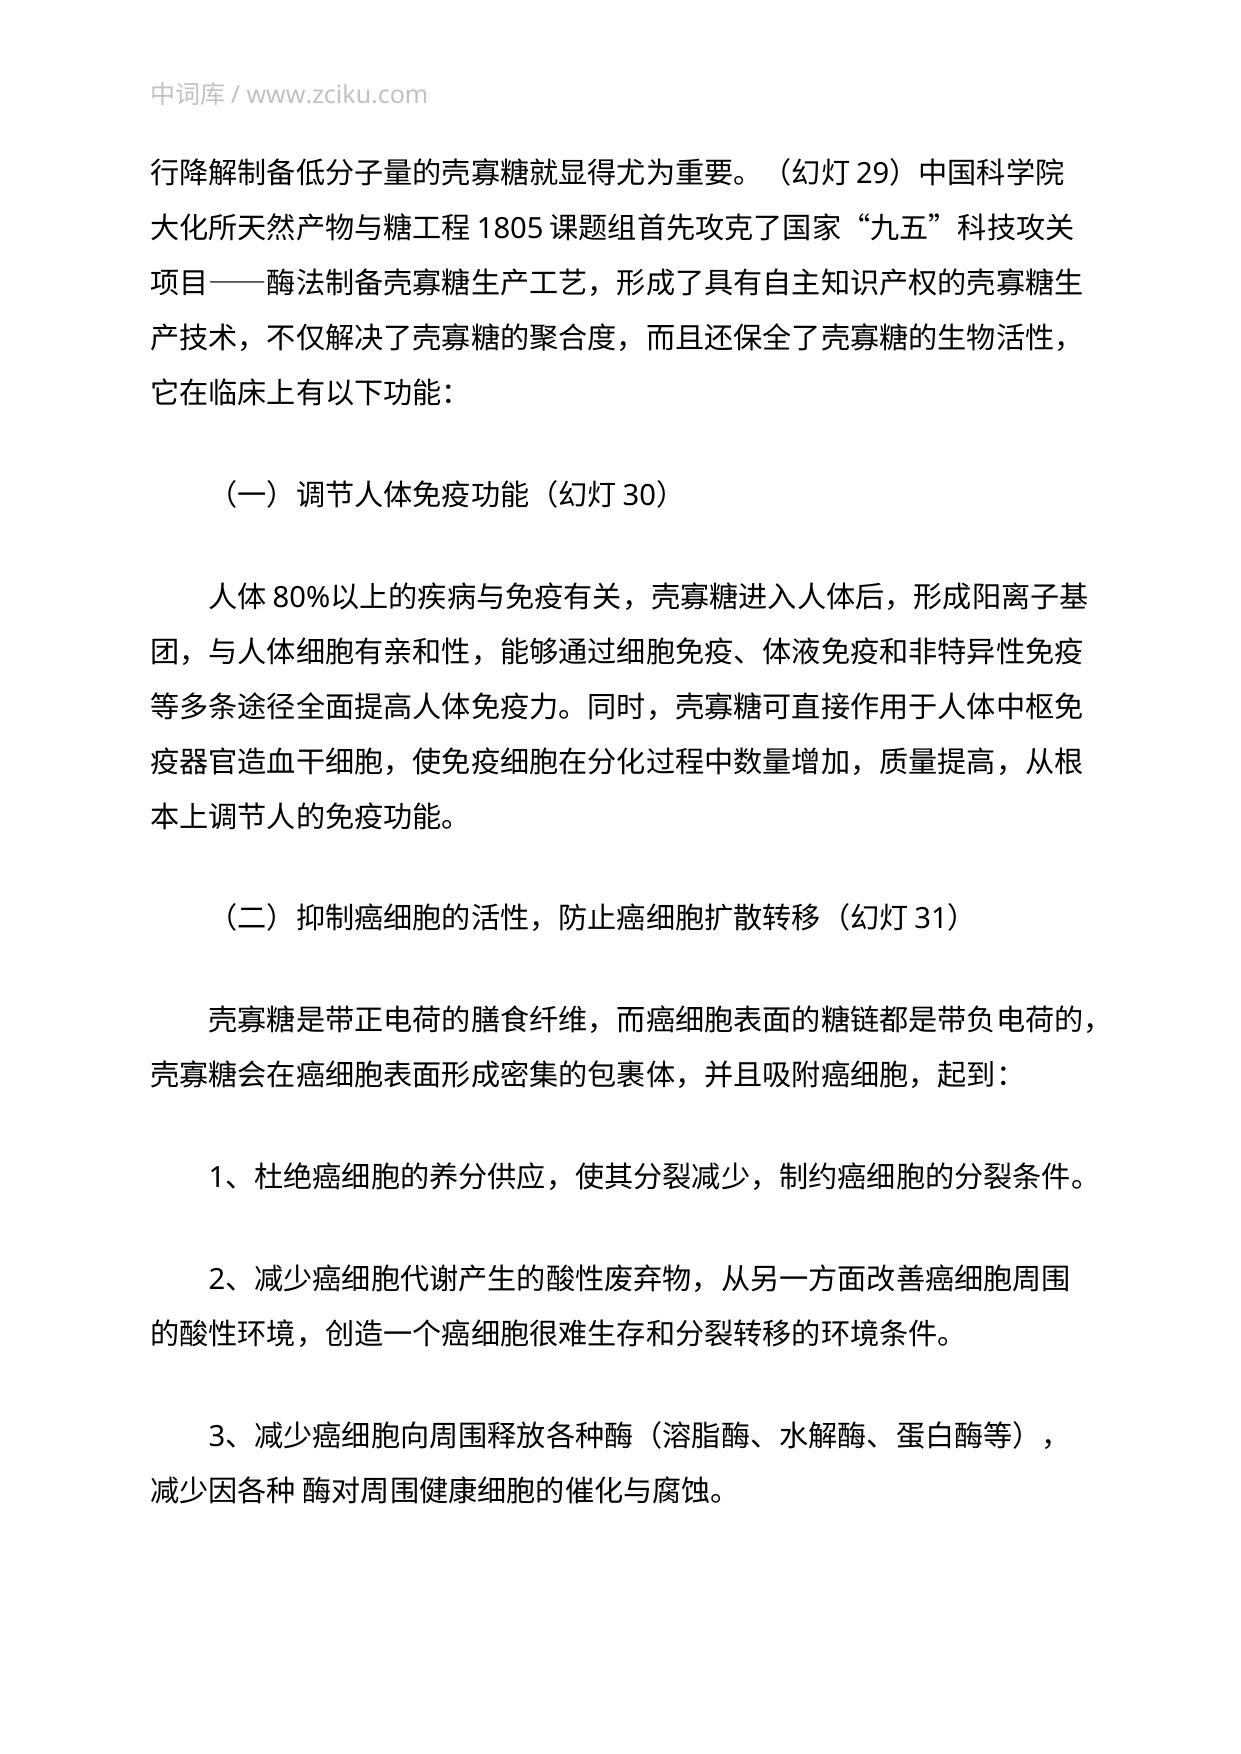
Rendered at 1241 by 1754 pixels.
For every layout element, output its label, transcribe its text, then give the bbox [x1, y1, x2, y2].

text （二）抑制癌细胞的活性，防止癌细胞扩散转移（幻灯31） [150, 895, 1090, 937]
text 3、减少癌细胞向周围释放各种酶（溶脂酶、水解酶、蛋白酶等），减少因各种 酶对周围健康细胞的催化与腐蚀。 [150, 1412, 1090, 1510]
text 2、减少癌细胞代谢产生的酸性废弃物，从另一方面改善癌细胞周围的酸性环境，创造一个癌细胞很难生存和分裂转移的环境条件。 [150, 1256, 1090, 1353]
text （一）调节人体免疫功能（幻灯30） [150, 472, 1090, 514]
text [150, 150, 1090, 412]
text 壳寡糖是带正电荷的膳食纤维，而癌细胞表面的糖链都是带负电荷的，壳寡糖会在癌细胞表面形成密集的包裹体，并且吸附癌细胞，起到： [150, 997, 1090, 1094]
text 人体80%以上的疾病与免疫有关，壳寡糖进入人体后，形成阳离子基团，与人体细胞有亲和性，能够通过细胞免疫、体液免疫和非特异性免疫等多条途径全面提高人体免疫力。同时，壳寡糖可直接作用于人体中枢免疫器官造血干细胞，使免疫细胞在分化过程中数量增加，质量提高，从根本上调节人的免疫功能。 [150, 573, 1090, 836]
text 1、杜绝癌细胞的养分供应，使其分裂减少，制约癌细胞的分裂条件。 [150, 1154, 1090, 1196]
